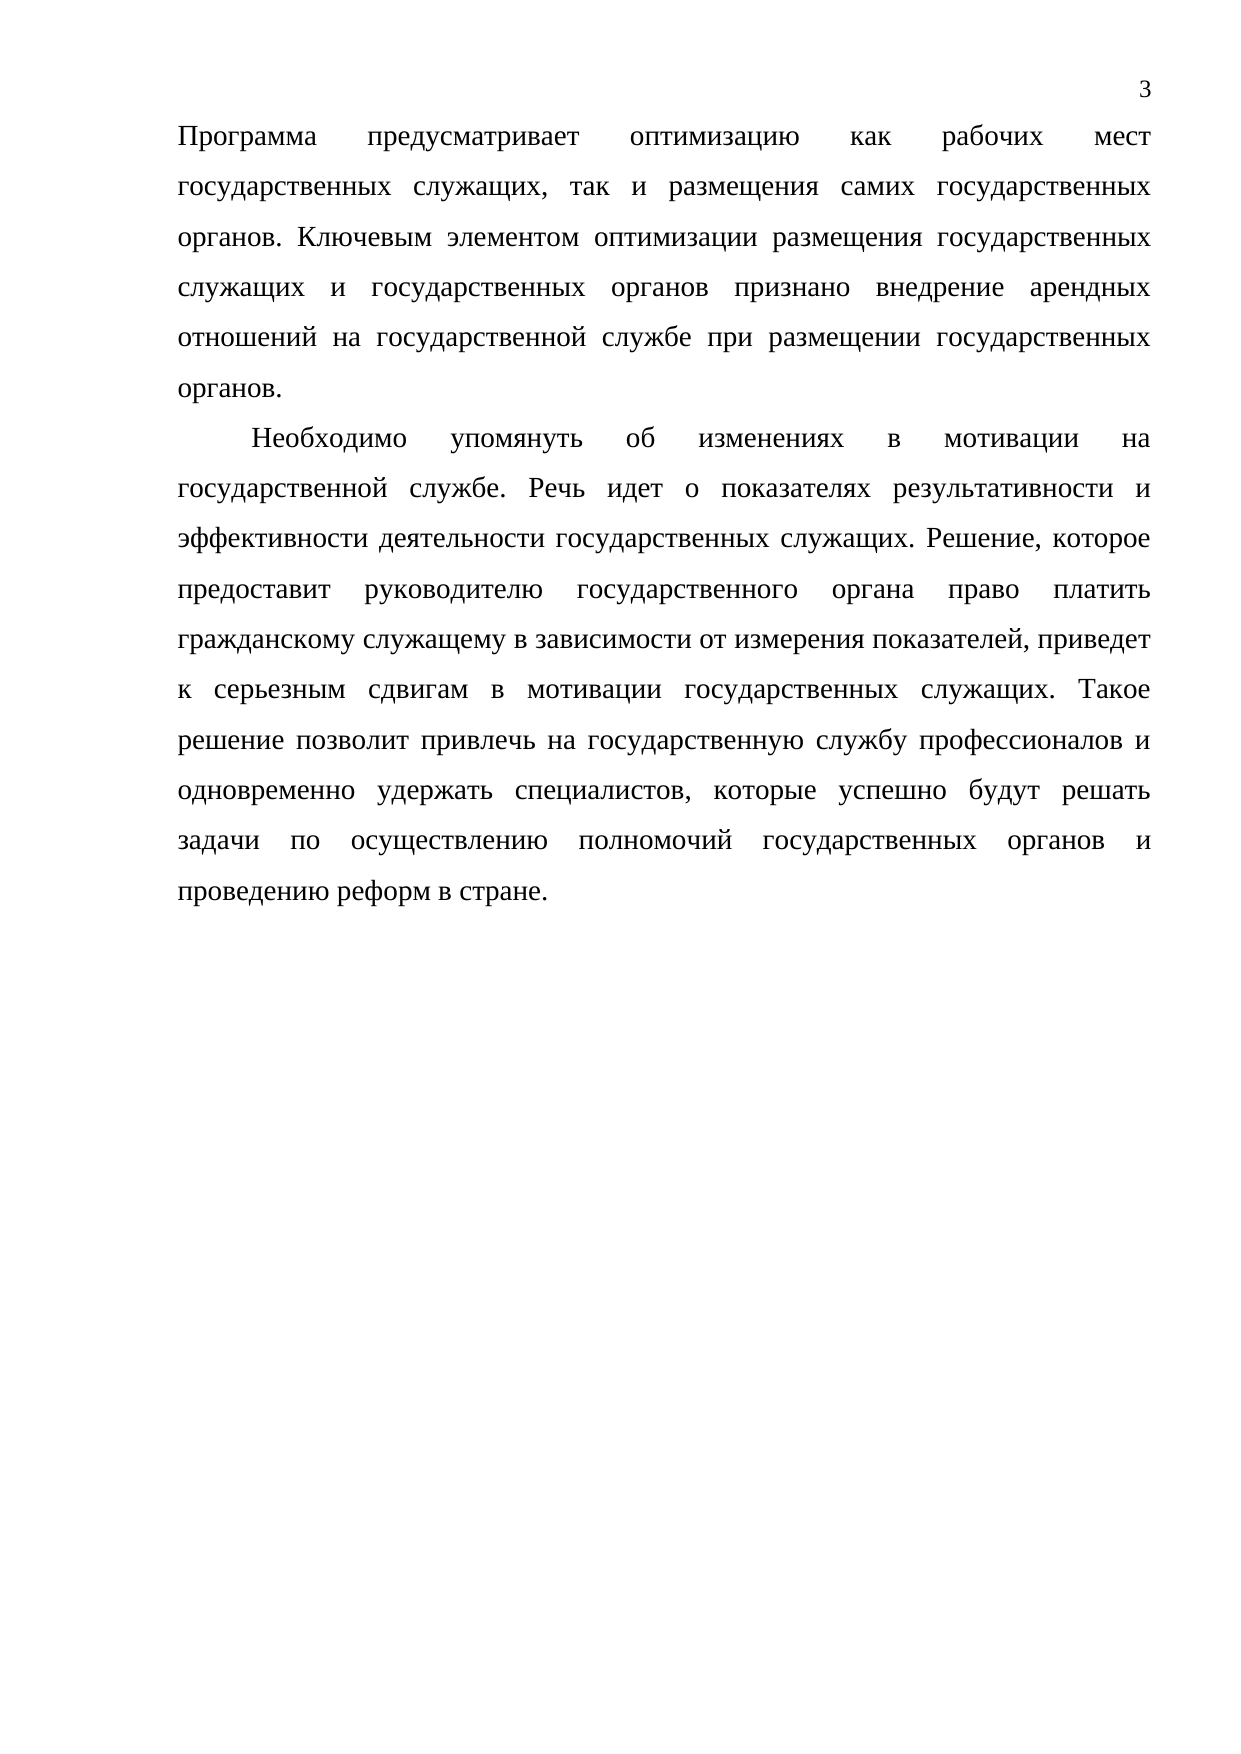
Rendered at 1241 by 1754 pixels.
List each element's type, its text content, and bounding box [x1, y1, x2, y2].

text Необходимо упомянуть об изменениях в мотивации на государственной службе. Речь идет о показателях результативности и эффективности деятельности государственных служащих. Решение, которое предоставит руководителю государственного органа право платить гражданскому служащему в зависимости от измерения показателей, приведет к серьезным сдвигам в мотивации государственных служащих. Такое решение позволит привлечь на государственную службу профессионалов и одновременно удержать специалистов, которые успешно будут решать задачи по осуществлению полномочий государственных органов и проведению реформ в стране. [177, 420, 1152, 906]
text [177, 118, 1152, 403]
